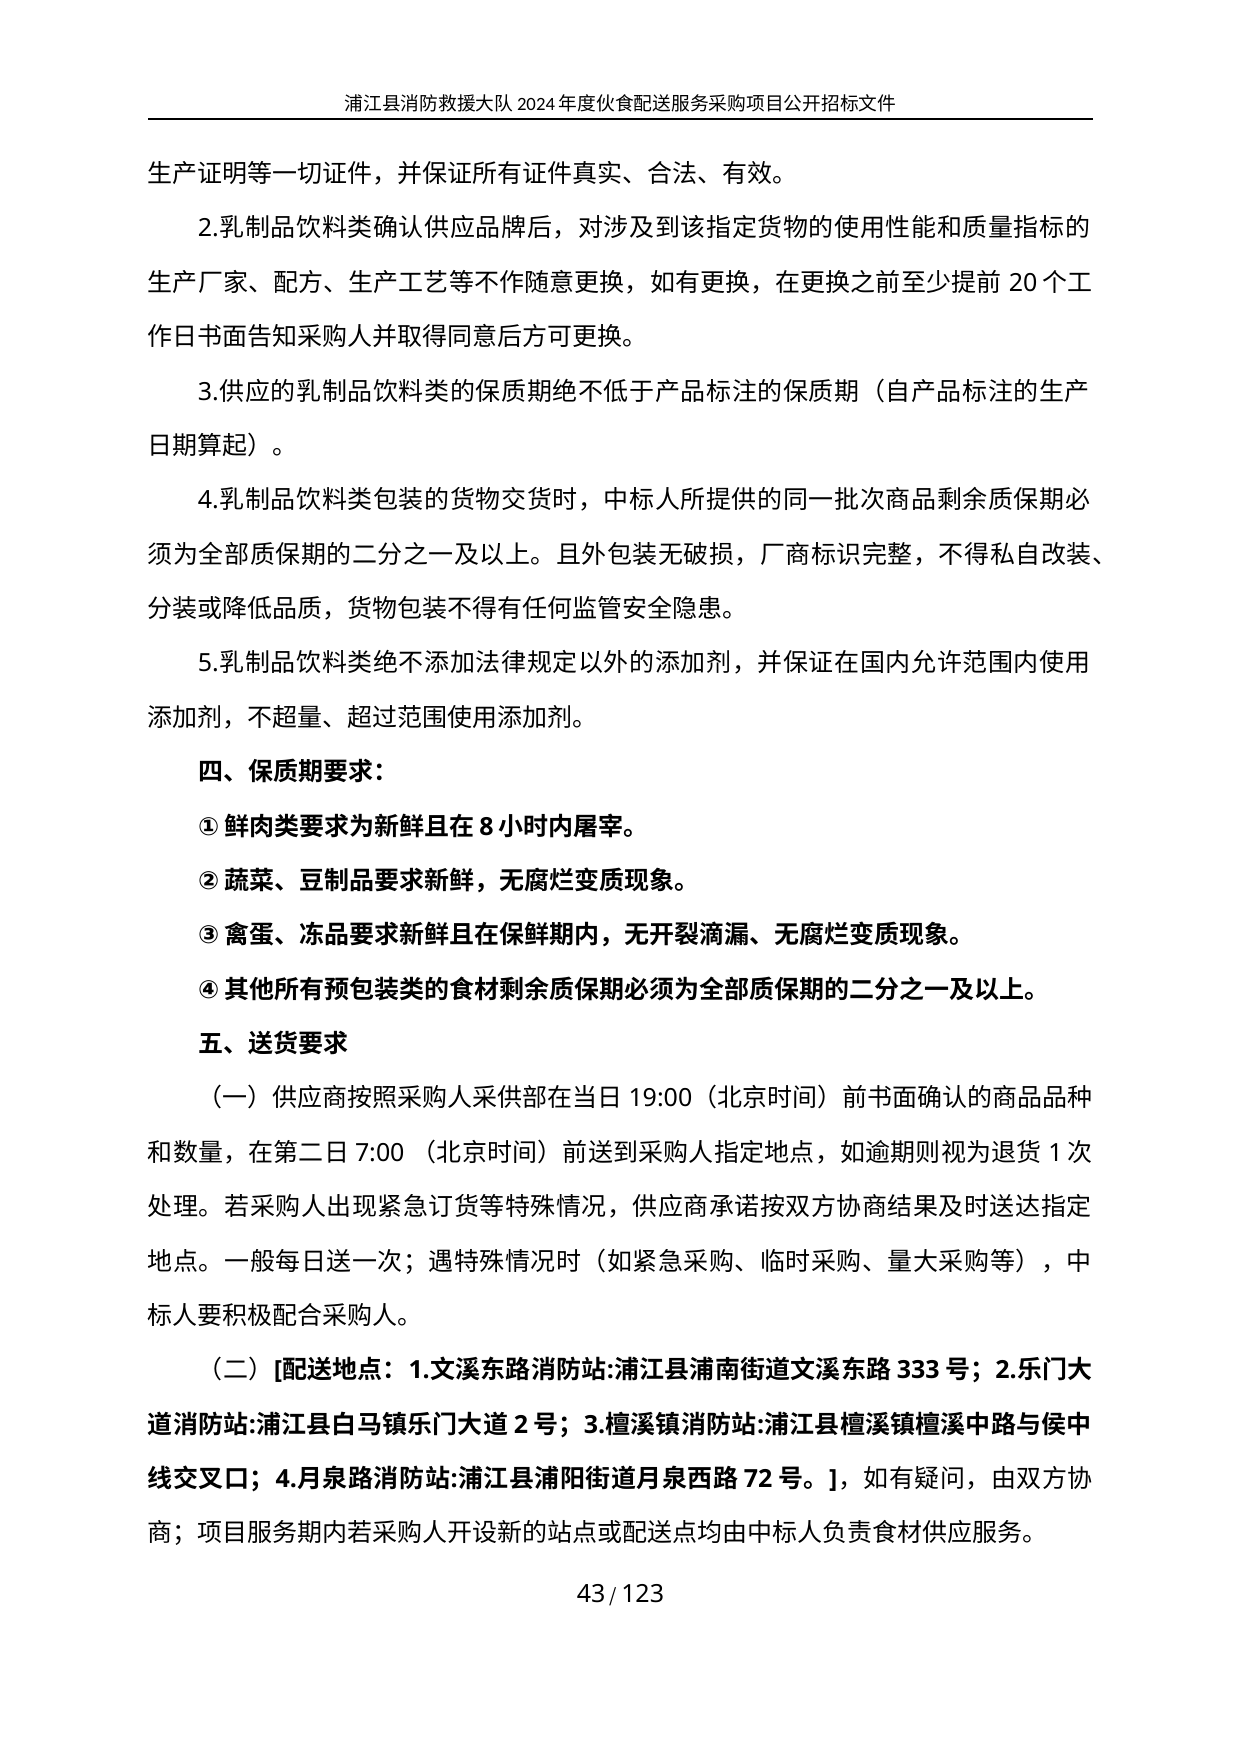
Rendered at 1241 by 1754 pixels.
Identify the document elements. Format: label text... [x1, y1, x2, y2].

text 2.乳制品饮料类确认供应品牌后，对涉及到该指定货物的使用性能和质量指标的生产厂家、配方、生产工艺等不作随意更换，如有更换，在更换之前至少提前20个工作日书面告知采购人并取得同意后方可更换。 [148, 208, 1093, 353]
text 五、送货要求 [148, 1023, 1093, 1060]
text 5.乳制品饮料类绝不添加法律规定以外的添加剂，并保证在国内允许范围内使用添加剂，不超量、超过范围使用添加剂。 [148, 643, 1093, 733]
text ①鲜肉类要求为新鲜且在8小时内屠宰。 [148, 806, 1093, 842]
text （二）[配送地点：1.文溪东路消防站:浦江县浦南街道文溪东路333号；2.乐门大道消防站:浦江县白马镇乐门大道2号；3.檀溪镇消防站:浦江县檀溪镇檀溪中路与侯中线交叉口；4.月泉路消防站:浦江县浦阳街道月泉西路72号。]，如有疑问，由双方协商；项目服务期内若采购人开设新的站点或配送点均由中标人负责食材供应服务。 [148, 1350, 1093, 1549]
text ③禽蛋、冻品要求新鲜且在保鲜期内，无开裂滴漏、无腐烂变质现象。 [148, 915, 1093, 951]
text ④其他所有预包装类的食材剩余质保期必须为全部质保期的二分之一及以上。 [148, 969, 1093, 1005]
text 4.乳制品饮料类包装的货物交货时，中标人所提供的同一批次商品剩余质保期必须为全部质保期的二分之一及以上。且外包装无破损，厂商标识完整，不得私自改装、分装或降低品质，货物包装不得有任何监管安全隐患。 [148, 480, 1093, 625]
text ②蔬菜、豆制品要求新鲜，无腐烂变质现象。 [148, 860, 1093, 897]
text 3.供应的乳制品饮料类的保质期绝不低于产品标注的保质期（自产品标注的生产日期算起）。 [148, 371, 1093, 462]
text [148, 153, 1093, 190]
text 四、保质期要求： [148, 752, 1093, 788]
text （一）供应商按照采购人采供部在当日19:00（北京时间）前书面确认的商品品种和数量，在第二日7:00 （北京时间）前送到采购人指定地点，如逾期则视为退货1次处理。若采购人出现紧急订货等特殊情况，供应商承诺按双方协商结果及时送达指定地点。一般每日送一次；遇特殊情况时（如紧急采购、临时采购、量大采购等），中标人要积极配合采购人。 [148, 1078, 1093, 1332]
